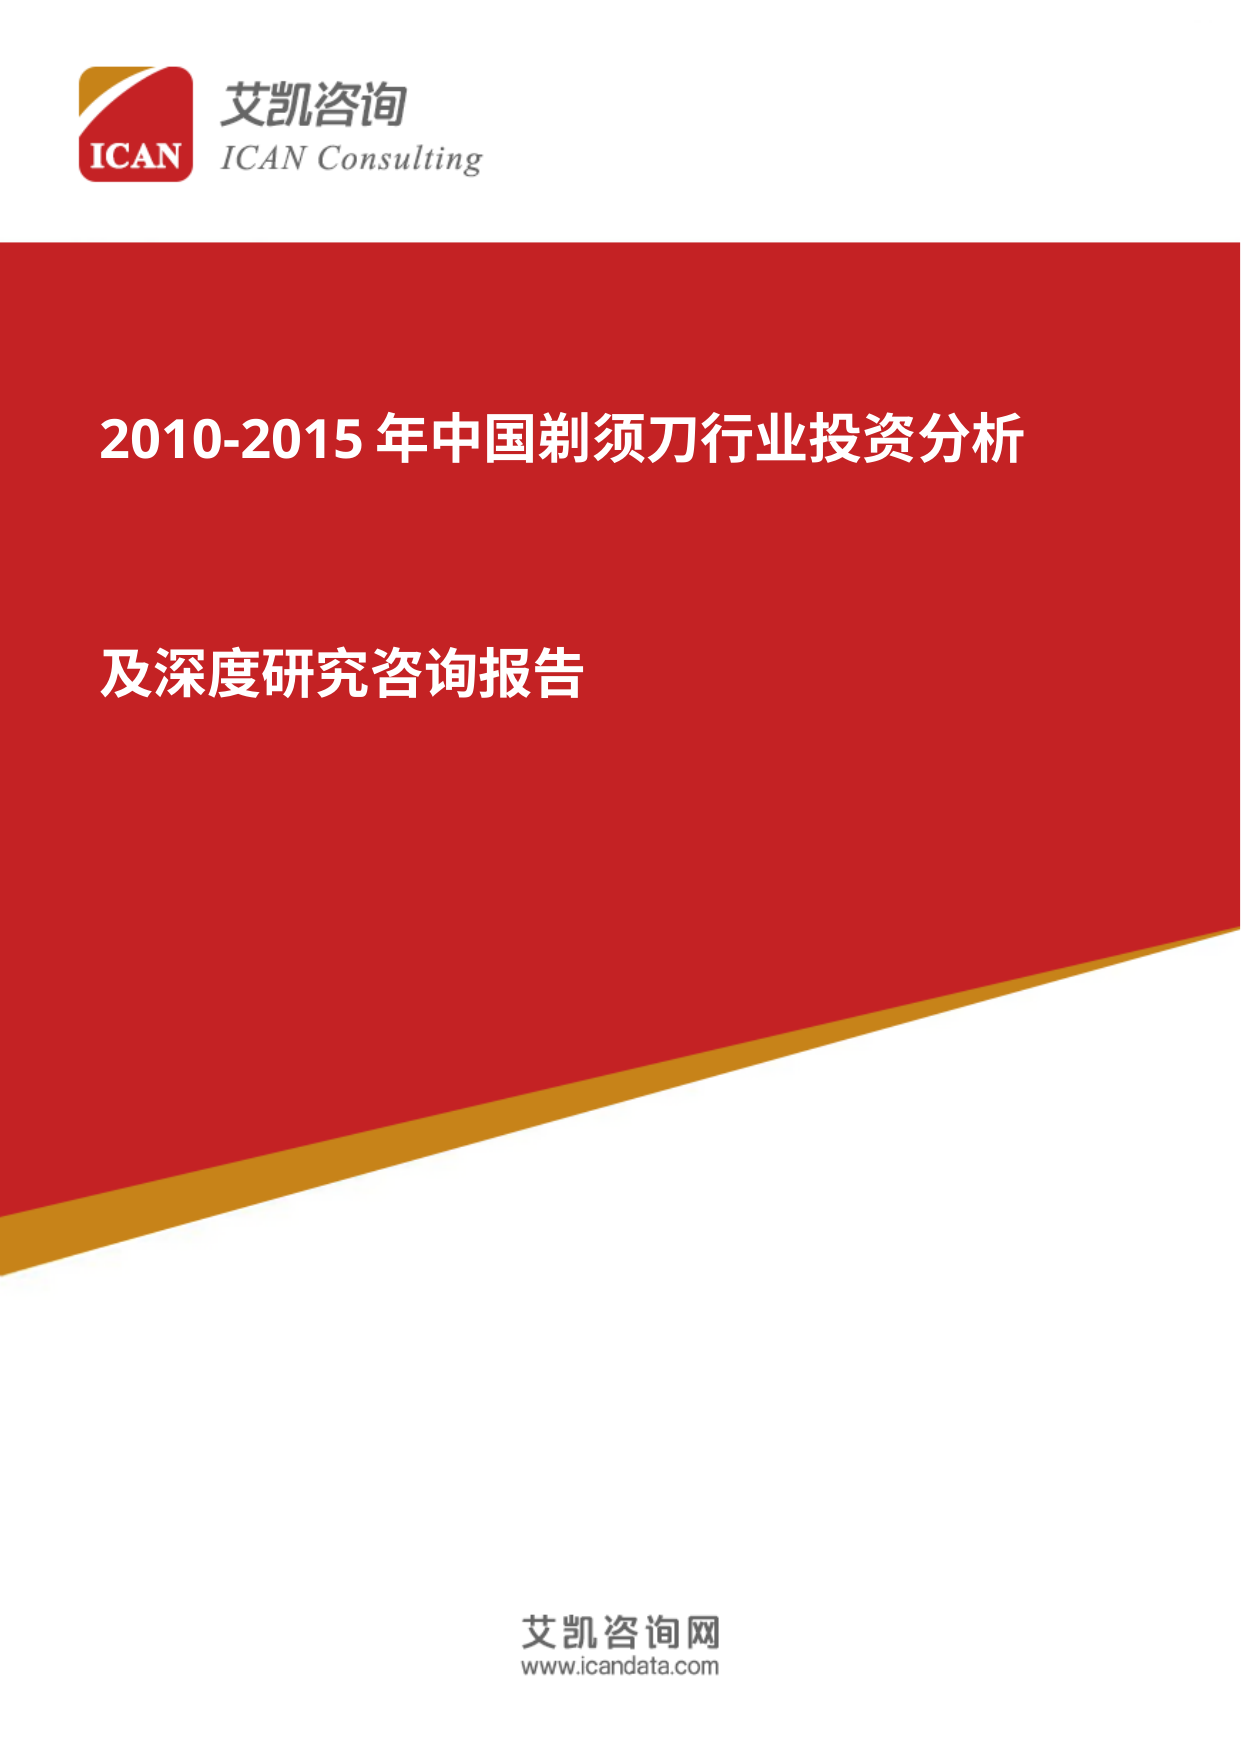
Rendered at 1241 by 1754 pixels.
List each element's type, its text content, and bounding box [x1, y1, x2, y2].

subtitle 2010-2015年中国剃须刀行业投资分析及深度研究咨询报告 [99, 386, 1053, 718]
picture [0, 5, 1241, 1754]
